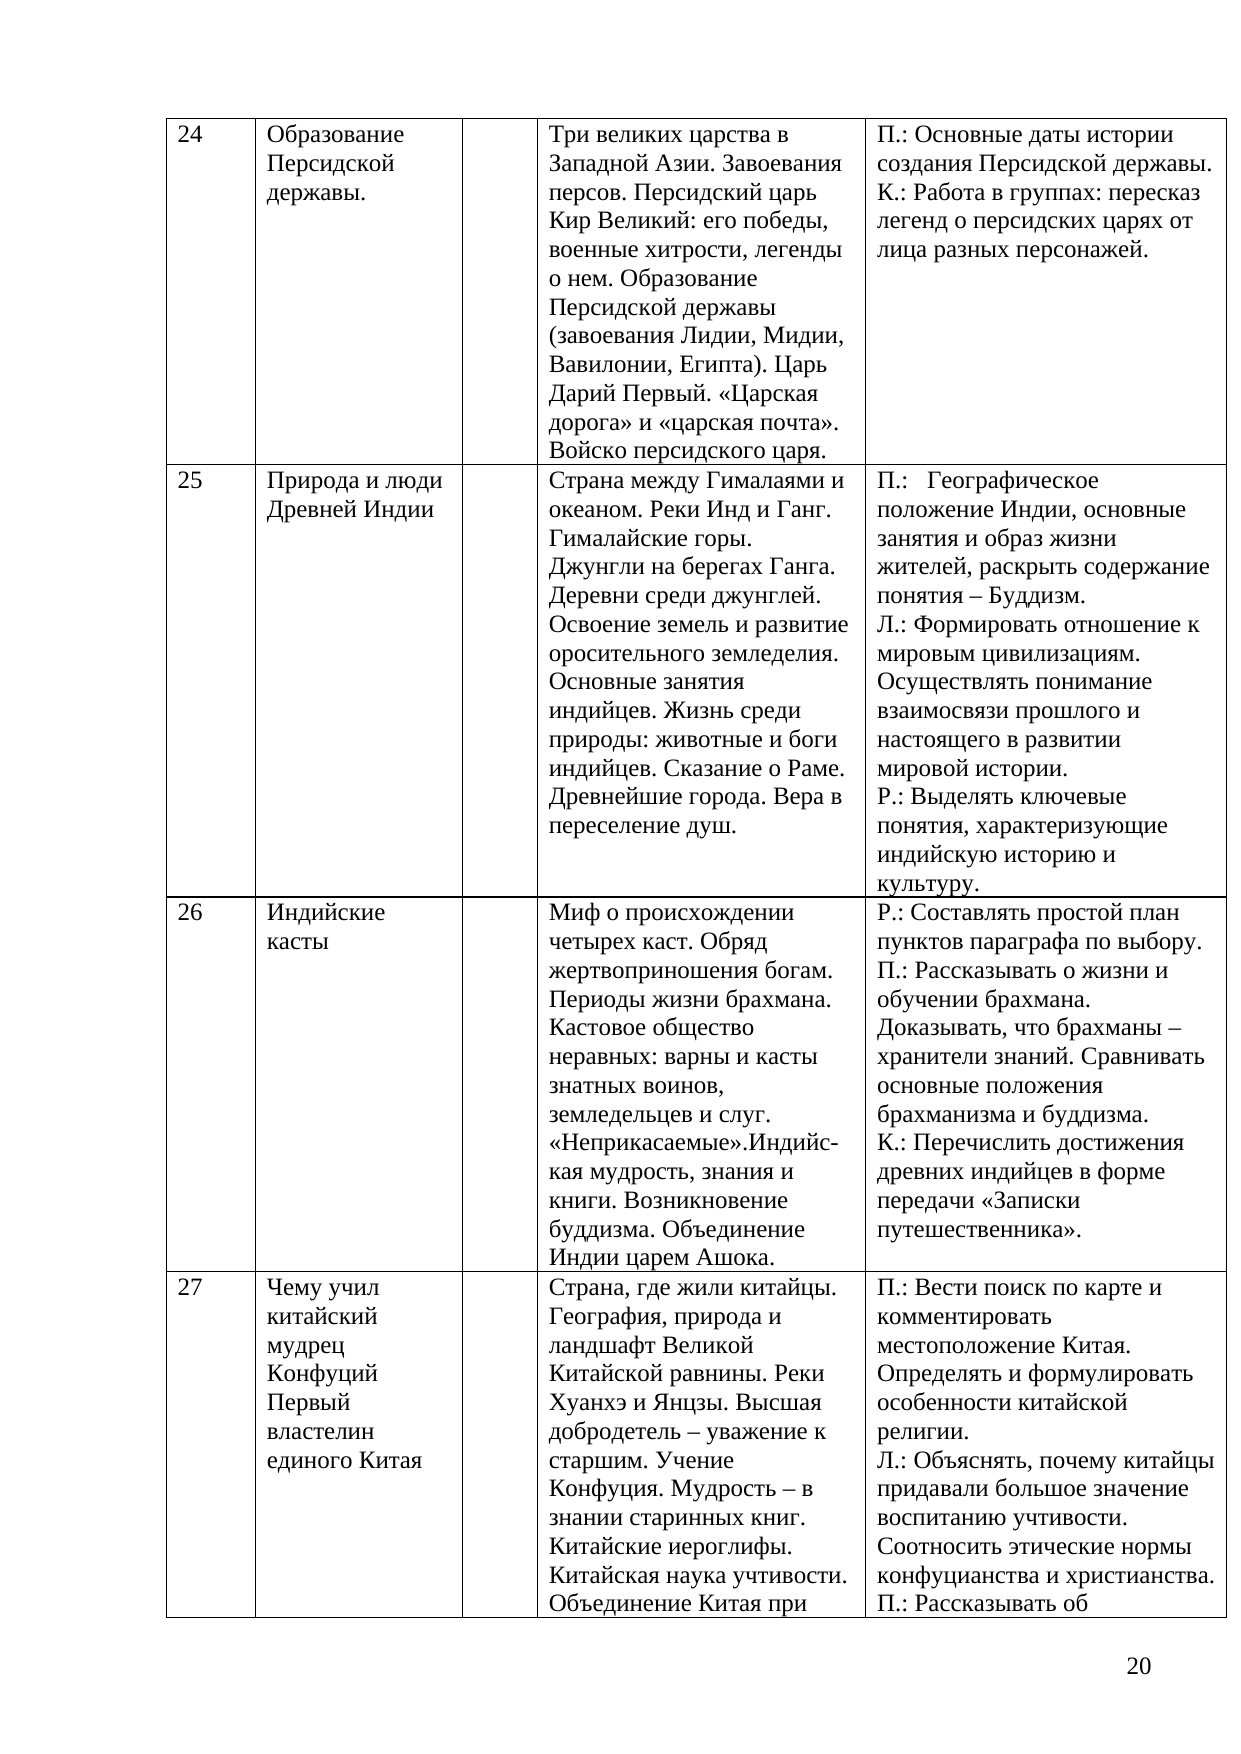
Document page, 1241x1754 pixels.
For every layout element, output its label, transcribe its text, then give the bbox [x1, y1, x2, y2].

table_cell Миф о происхождении четырех каст. Обряд жертвоприношения богам. Периоды жизни брахмана. Кастовое общество неравных: варны и касты знатных воинов, земледельцев и слуг. «Неприкасаемые».Индийс-кая мудрость, знания и книги. Возникновение буддизма. Объединение Индии царем Ашока. [538, 898, 865, 1271]
table_cell 26 [167, 898, 255, 1271]
table_cell 27 [167, 1272, 255, 1617]
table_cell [866, 1272, 1226, 1617]
table_cell Индийские касты [256, 898, 462, 1271]
table_cell [463, 119, 537, 464]
table_cell 24 [167, 119, 255, 464]
table_cell Страна между Гималаями и океаном. Реки Инд и Ганг. Гималайские горы. Джунгли на берегах Ганга. Деревни среди джунглей. Освоение земель и развитие оросительного земледелия. Основные занятия индийцев. Жизнь среди природы: животные и боги индийцев. Сказание о Раме. Древнейшие города. Вера в переселение душ. [538, 465, 865, 896]
table_cell П.: Географическое положение Индии, основные занятия и образ жизни жителей, раскрыть содержание понятия – Буддизм. Л.: Формировать отношение к мировым цивилизациям. Осуществлять понимание взаимосвязи прошлого и настоящего в развитии мировой истории. Р.: Выделять ключевые понятия, характеризующие индийскую историю и культуру. [866, 465, 1226, 896]
table_cell П.: Основные даты истории создания Персидской державы. К.: Работа в группах: пересказ легенд о персидских царях от лица разных персонажей. [866, 119, 1226, 464]
table_cell [463, 898, 537, 1271]
table_cell Природа и люди Древней Индии [256, 465, 462, 896]
table_cell Р.: Составлять простой план пунктов параграфа по выбору. П.: Рассказывать о жизни и обучении брахмана. Доказывать, что брахманы – хранители знаний. Сравнивать основные положения брахманизма и буддизма. К.: Перечислить достижения древних индийцев в форме передачи «Записки путешественника». [866, 898, 1226, 1271]
table_cell [463, 465, 537, 896]
table_cell Образование Персидской державы. [256, 119, 462, 464]
table_cell Три великих царства в Западной Азии. Завоевания персов. Персидский царь Кир Великий: его победы, военные хитрости, легенды о нем. Образование Персидской державы (завоевания Лидии, Мидии, Вавилонии, Египта). Царь Дарий Первый. «Царская дорога» и «царская почта». Войско персидского царя. [538, 119, 865, 464]
table_cell [463, 1272, 537, 1617]
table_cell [538, 1272, 865, 1617]
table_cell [256, 1272, 462, 1617]
table_cell 25 [167, 465, 255, 896]
